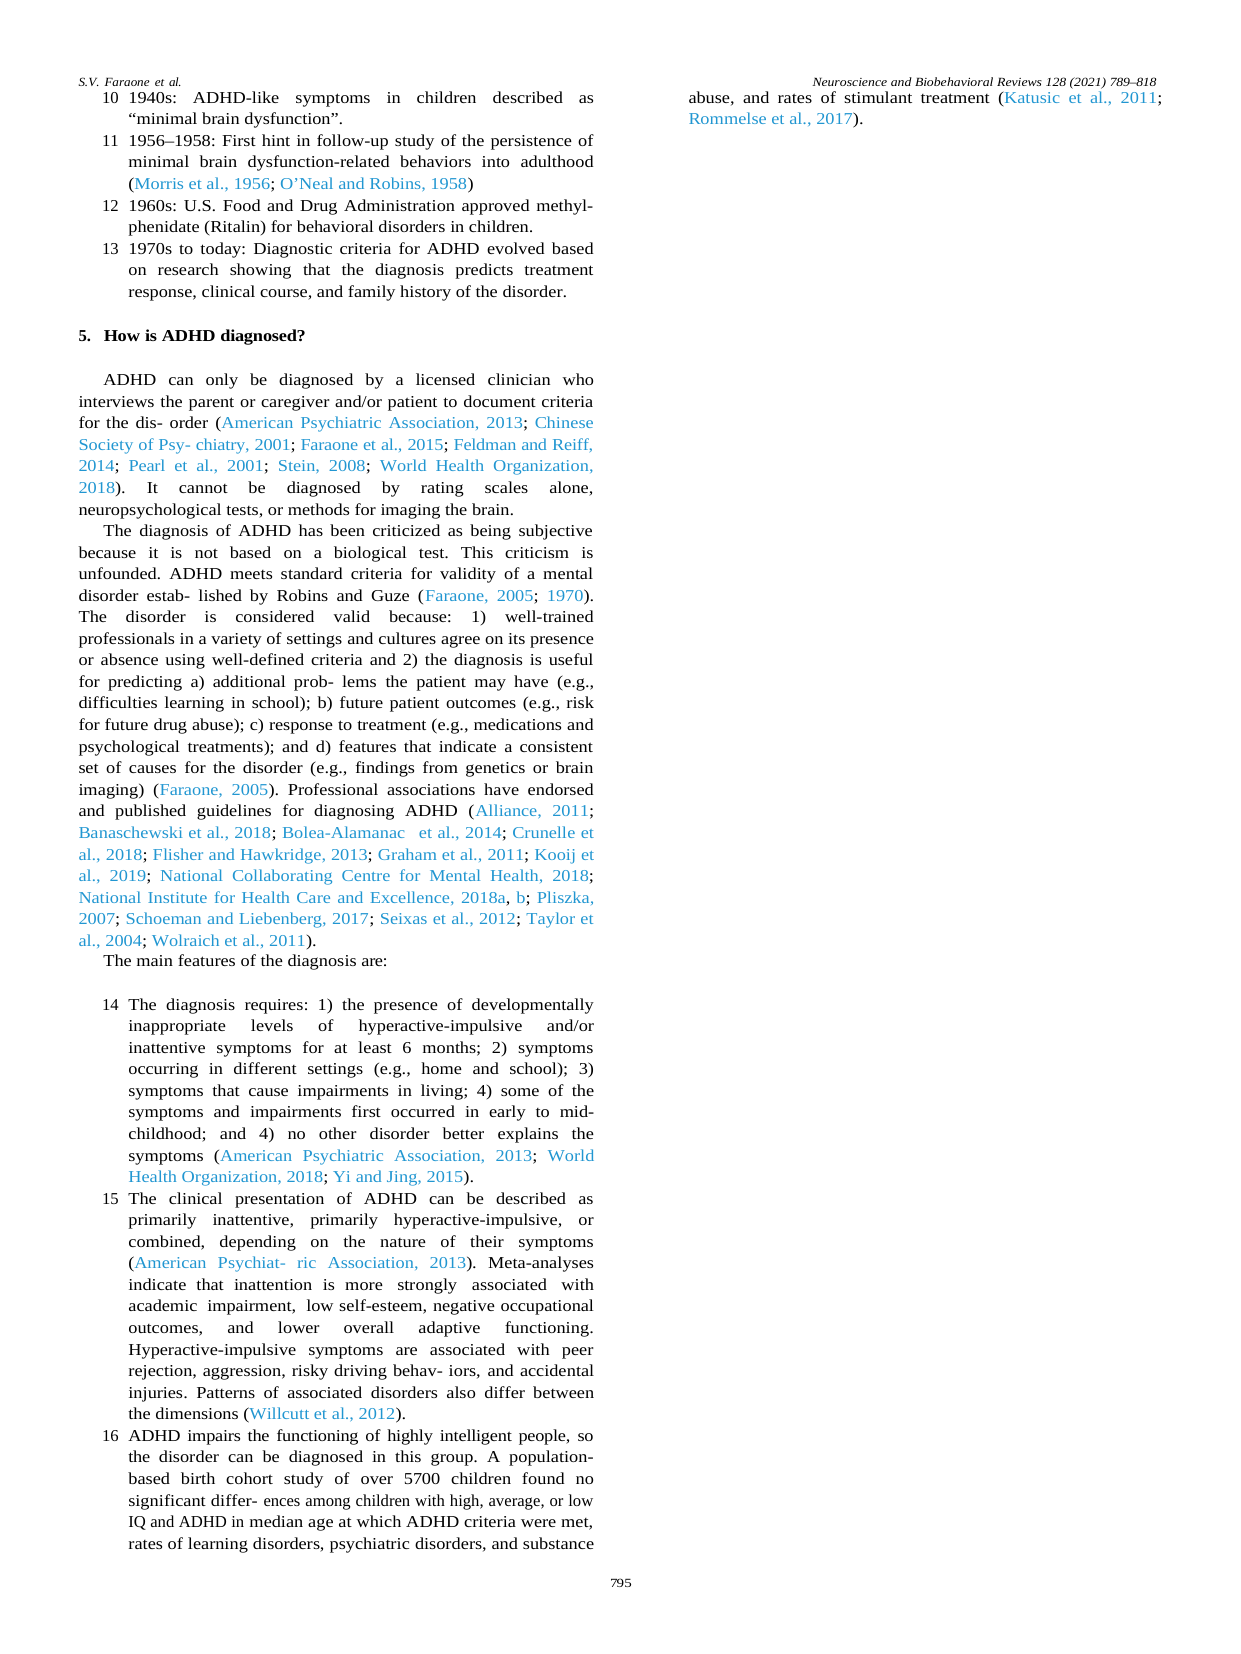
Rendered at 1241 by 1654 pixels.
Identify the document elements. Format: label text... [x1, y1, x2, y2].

list ADHD impairs the functioning of highly intelligent people, so the disorder can be diagnosed in this group. A population-based birth cohort study of over 5700 children found no significant differ- ences among children with high, average, or low IQ and ADHD in median age at which ADHD criteria were met, rates of learning disorders, psychiatric disorders, and substance abuse, and rates of stimulant treatment (Katusic et al., 2011; Rommelse et al., 2017). [102, 1426, 594, 1553]
list 1960s: U.S. Food and Drug Administration approved methyl- phenidate (Ritalin) for behavioral disorders in children. [102, 195, 594, 236]
list 1940s: ADHD-like symptoms in children described as “minimal brain dysfunction”. [102, 87, 594, 128]
list 1970s to today: Diagnostic criteria for ADHD evolved based on research showing that the diagnosis predicts treatment response, clinical course, and family history of the disorder. [102, 238, 594, 301]
subtitle How is ADHD diagnosed? [78, 326, 605, 345]
list The diagnosis requires: 1) the presence of developmentally inappropriate levels of hyperactive-impulsive and/or inattentive symptoms for at least 6 months; 2) symptoms occurring in different settings (e.g., home and school); 3) symptoms that cause impairments in living; 4) some of the symptoms and impairments first occurred in early to mid-childhood; and 4) no other disorder better explains the symptoms (American Psychiatric Association, 2013; World Health Organization, 2018; Yi and Jing, 2015). [102, 994, 594, 1186]
text The diagnosis of ADHD has been criticized as being subjective because it is not based on a biological test. This criticism is unfounded. ADHD meets standard criteria for validity of a mental disorder estab- lished by Robins and Guze (Faraone, 2005; 1970). The disorder is considered valid because: 1) well-trained professionals in a variety of settings and cultures agree on its presence or absence using well-defined criteria and 2) the diagnosis is useful for predicting a) additional prob- lems the patient may have (e.g., difficulties learning in school); b) future patient outcomes (e.g., risk for future drug abuse); c) response to treatment (e.g., medications and psychological treatments); and d) features that indicate a consistent set of causes for the disorder (e.g., findings from genetics or brain imaging) (Faraone, 2005). Professional associations have endorsed and published guidelines for diagnosing ADHD (Alliance, 2011; Banaschewski et al., 2018; Bolea-Alamanac et al., 2014; Crunelle et al., 2018; Flisher and Hawkridge, 2013; Graham et al., 2011; Kooij et al., 2019; National Collaborating Centre for Mental Health, 2018; National Institute for Health Care and Excellence, 2018a, b; Pliszka, 2007; Schoeman and Liebenberg, 2017; Seixas et al., 2012; Taylor et al., 2004; Wolraich et al., 2011). [78, 521, 594, 950]
list 1956–1958: First hint in follow-up study of the persistence of minimal brain dysfunction-related behaviors into adulthood (Morris et al., 1956; O’Neal and Robins, 1958) [102, 131, 594, 193]
text ADHD can only be diagnosed by a licensed clinician who interviews the parent or caregiver and/or patient to document criteria for the dis- order (American Psychiatric Association, 2013; Chinese Society of Psy- chiatry, 2001; Faraone et al., 2015; Feldman and Reiff, 2014; Pearl et al., 2001; Stein, 2008; World Health Organization, 2018). It cannot be diagnosed by rating scales alone, neuropsychological tests, or methods for imaging the brain. [78, 370, 594, 518]
list The clinical presentation of ADHD can be described as primarily inattentive, primarily hyperactive-impulsive, or combined, depending on the nature of their symptoms (American Psychiat- ric Association, 2013). Meta-analyses indicate that inattention is more strongly associated with academic impairment, low self-esteem, negative occupational outcomes, and lower overall adaptive functioning. Hyperactive-impulsive symptoms are associated with peer rejection, aggression, risky driving behav- iors, and accidental injuries. Patterns of associated disorders also differ between the dimensions (Willcutt et al., 2012). [102, 1188, 594, 1423]
text The main features of the diagnosis are: [103, 952, 605, 970]
